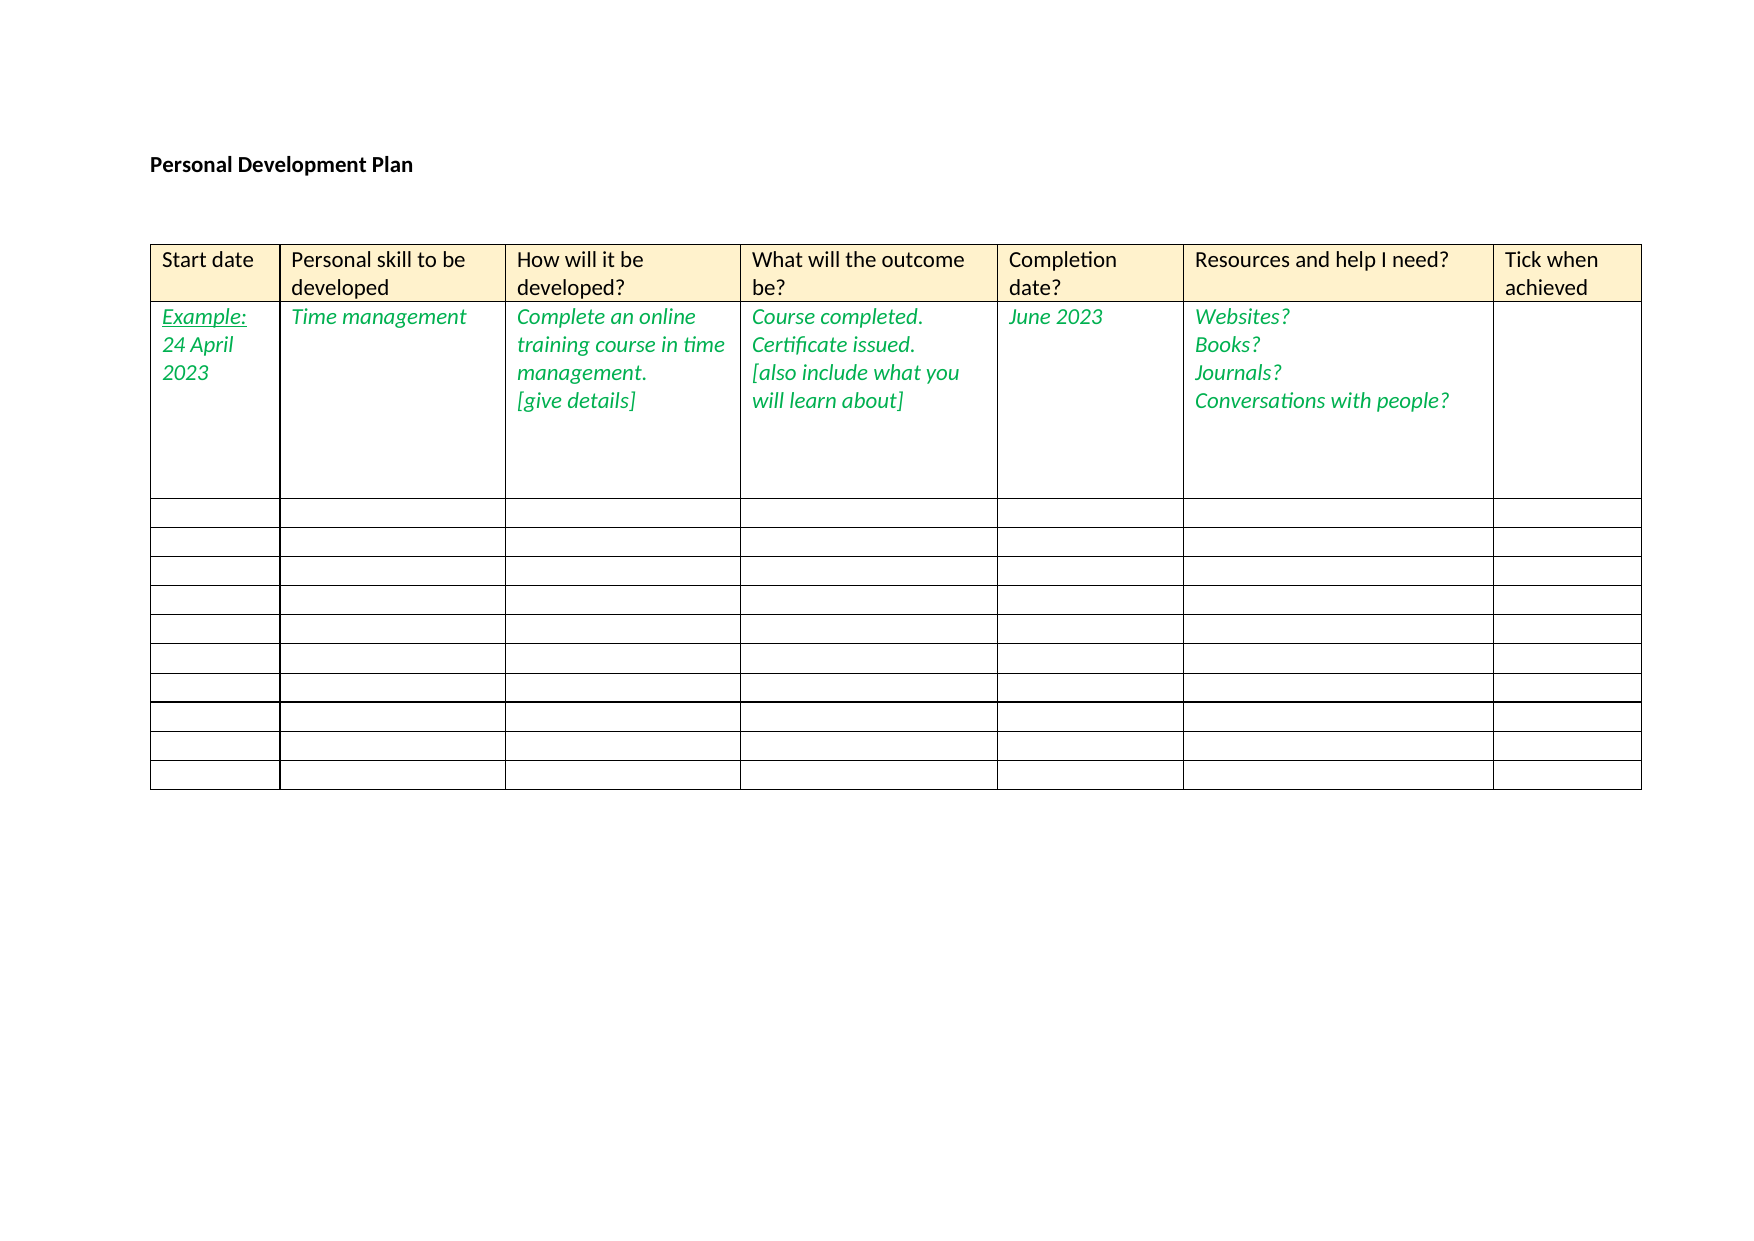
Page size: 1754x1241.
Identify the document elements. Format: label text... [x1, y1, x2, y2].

table_cell [281, 644, 505, 672]
table_cell [506, 674, 740, 701]
table_header How will it be developed? [506, 245, 740, 301]
table_cell [1494, 557, 1641, 585]
table_cell [998, 586, 1183, 614]
table_cell [1184, 615, 1493, 643]
table_cell [281, 615, 505, 643]
table_cell [1184, 528, 1493, 556]
table_cell [998, 644, 1183, 672]
table_cell [741, 528, 997, 556]
table_cell [151, 557, 279, 585]
table_cell [506, 703, 740, 731]
table_cell [1494, 761, 1641, 789]
table_cell [151, 644, 279, 672]
table_header Tick when achieved [1494, 245, 1641, 301]
table_cell [151, 499, 279, 527]
table_cell [741, 586, 997, 614]
table_cell [741, 615, 997, 643]
table_cell [1494, 499, 1641, 527]
table_cell [151, 615, 279, 643]
table_cell Example: 24 April 2023 [151, 302, 279, 498]
table_cell [281, 761, 505, 789]
table_cell [998, 703, 1183, 731]
table_cell [151, 586, 279, 614]
table_cell [506, 557, 740, 585]
table_cell [741, 674, 997, 701]
table_cell [151, 761, 279, 789]
table_cell [506, 732, 740, 759]
table_cell [506, 499, 740, 527]
table_cell [281, 557, 505, 585]
table_cell [998, 499, 1183, 527]
table_cell [1184, 703, 1493, 731]
table_cell [281, 586, 505, 614]
table_cell [998, 557, 1183, 585]
table_cell [741, 499, 997, 527]
table_cell [1184, 499, 1493, 527]
table_cell [281, 528, 505, 556]
table_cell [998, 761, 1183, 789]
table_cell [151, 528, 279, 556]
table_cell [998, 732, 1183, 759]
table_cell [506, 528, 740, 556]
table_cell [1494, 644, 1641, 672]
table_cell [506, 615, 740, 643]
table_cell [1494, 703, 1641, 731]
table_cell [281, 674, 505, 701]
table_cell Complete an online training course in time management. [give details] [506, 302, 740, 498]
table_cell [1494, 615, 1641, 643]
table_cell [741, 557, 997, 585]
table_cell [506, 761, 740, 789]
table_cell [1494, 586, 1641, 614]
table_cell [1184, 644, 1493, 672]
table_header Start date [151, 245, 279, 301]
table_cell Time management [281, 302, 505, 498]
table_cell [281, 703, 505, 731]
table_cell [741, 644, 997, 672]
text Personal Development Plan [150, 150, 1604, 178]
table_cell [1494, 302, 1641, 498]
table_cell [281, 732, 505, 759]
table_cell [998, 674, 1183, 701]
table_header Resources and help I need? [1184, 245, 1493, 301]
table_cell [151, 674, 279, 701]
table_cell [741, 761, 997, 789]
table_cell [1494, 528, 1641, 556]
table_cell [506, 586, 740, 614]
table_cell [151, 732, 279, 759]
table_cell [1184, 586, 1493, 614]
table_cell [741, 732, 997, 759]
table_cell [1184, 674, 1493, 701]
table_header What will the outcome be? [741, 245, 997, 301]
table_cell [281, 499, 505, 527]
table_cell [741, 703, 997, 731]
table_cell [998, 615, 1183, 643]
table_cell [506, 644, 740, 672]
table_cell Course completed. Certificate issued. [also include what you will learn about] [741, 302, 997, 498]
table_cell [1184, 761, 1493, 789]
table_cell [998, 528, 1183, 556]
table_cell [1184, 557, 1493, 585]
table_cell [1184, 732, 1493, 759]
table_cell [1494, 674, 1641, 701]
table_cell June 2023 [998, 302, 1183, 498]
table_header Completion date? [998, 245, 1183, 301]
table_cell [1494, 732, 1641, 759]
table_cell Websites? Books? Journals? Conversations with people? [1184, 302, 1493, 498]
table_header Personal skill to be developed [281, 245, 505, 301]
table_cell [151, 703, 279, 731]
